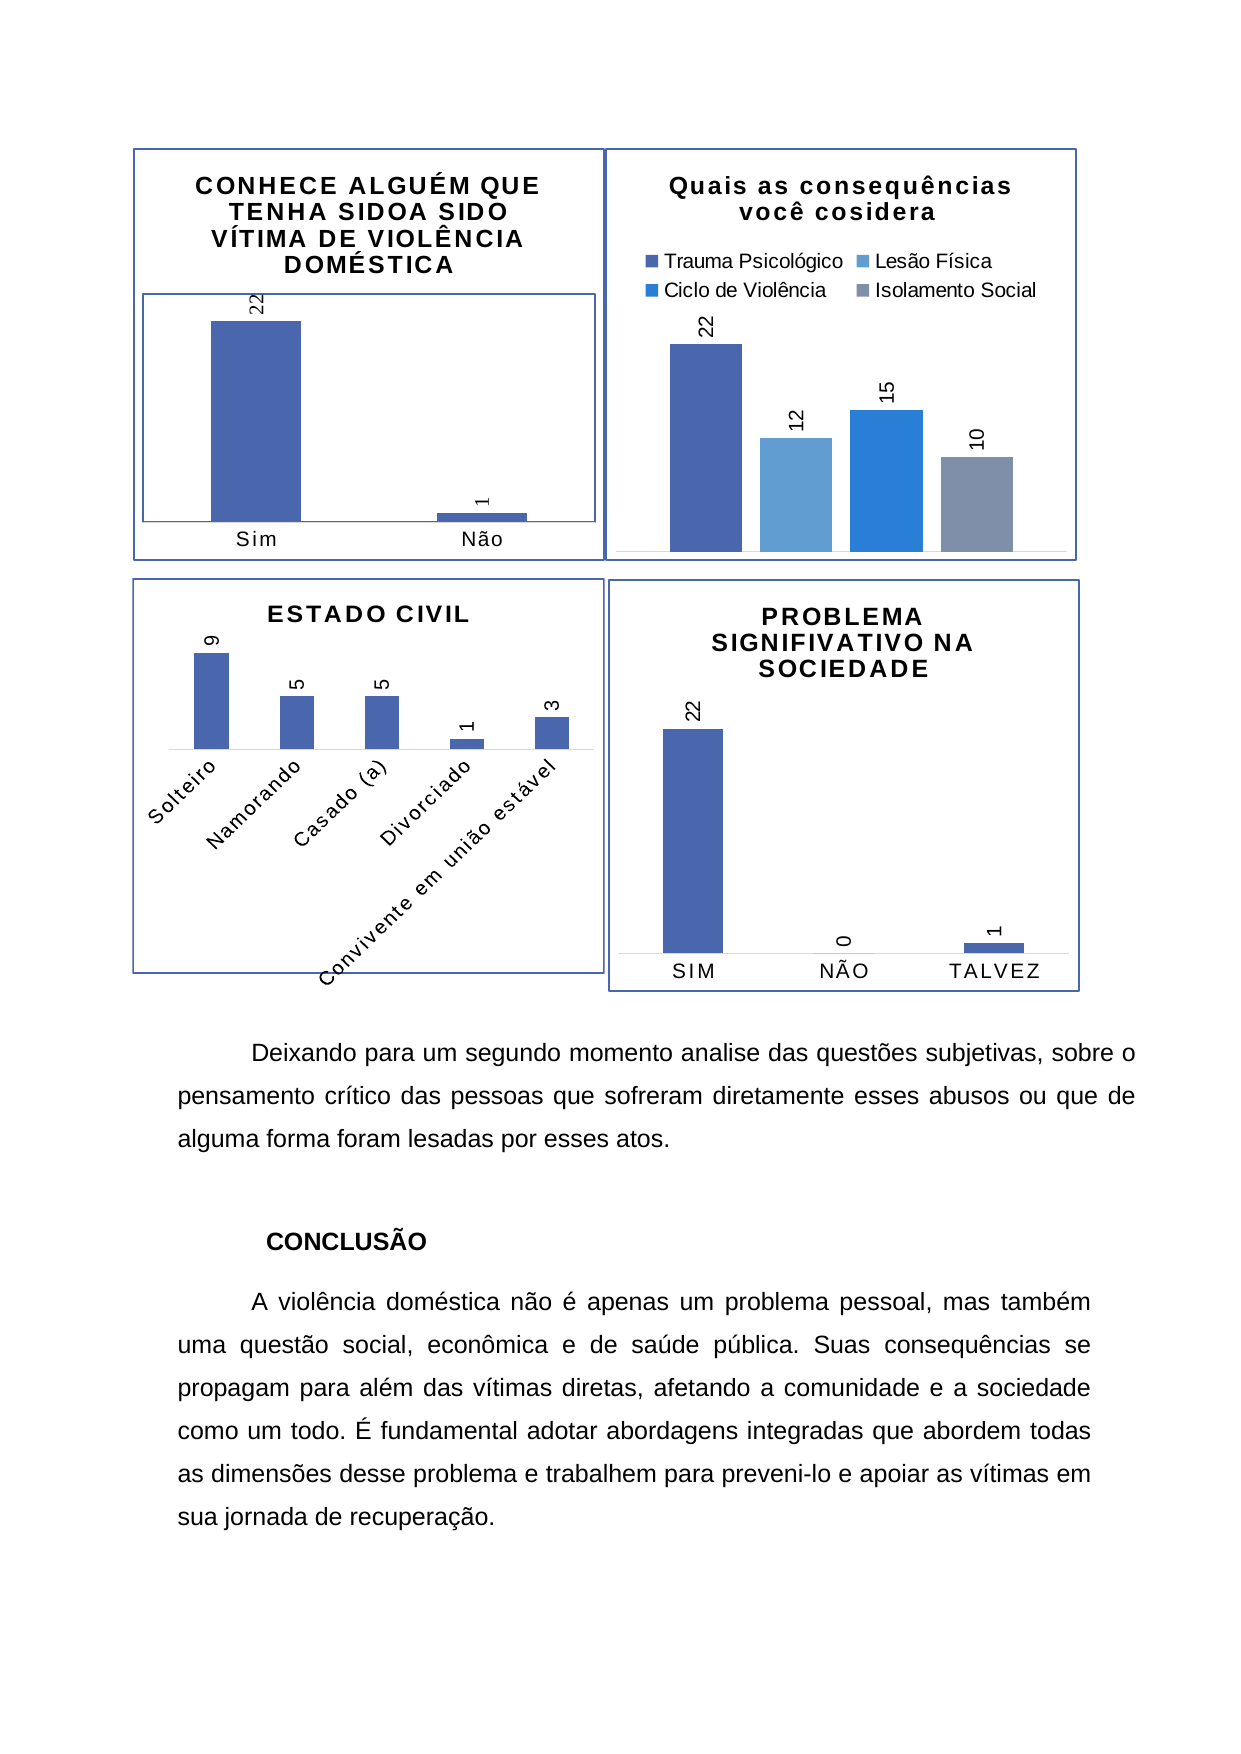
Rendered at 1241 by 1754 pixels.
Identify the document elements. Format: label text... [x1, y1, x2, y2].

text A violência doméstica não é apenas um problema pessoal, mas também uma questão social, econômica e de saúde pública. Suas consequências se propagam para além das vítimas diretas, afetando a comunidade e a sociedade como um todo. É fundamental adotar abordagens integradas que abordem todas as dimensões desse problema e trabalhem para preveni-lo e apoiar as vítimas em sua jornada de recuperação. [177, 1286, 1093, 1531]
text CONCLUSÃO [177, 1183, 1137, 1255]
text Deixando para um segundo momento analise das questões subjetivas, sobre o pensamento crítico das pessoas que sofreram diretamente esses abusos ou que de alguma forma foram lesadas por esses atos. [177, 652, 1137, 1152]
